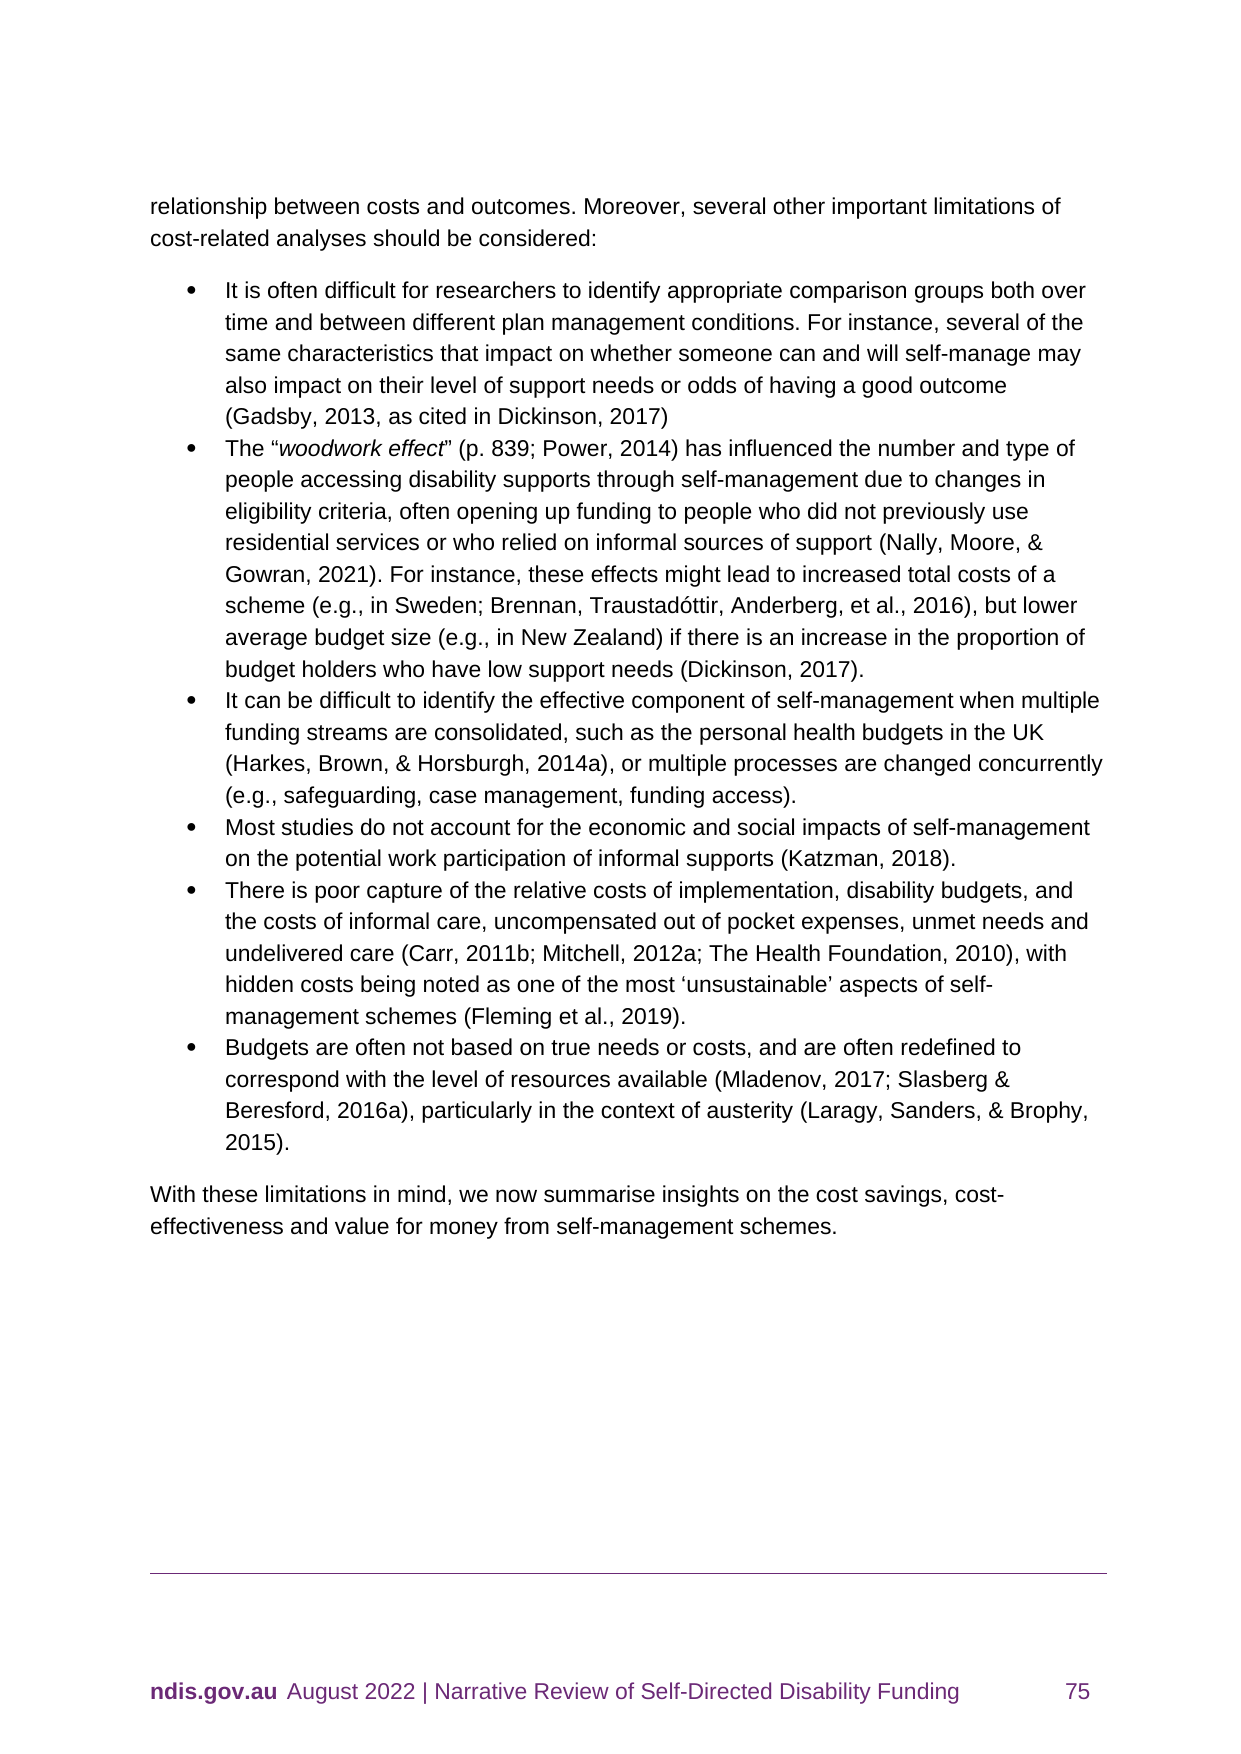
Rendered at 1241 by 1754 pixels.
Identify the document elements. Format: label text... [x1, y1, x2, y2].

list Most studies do not account for the economic and social impacts of self-management on the potential work participation of informal supports (Katzman, 2018). [187, 813, 1107, 871]
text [150, 193, 1107, 251]
list It can be difficult to identify the effective component of self-management when multiple funding streams are consolidated, such as the personal health budgets in the UK (Harkes, Brown, & Horsburgh, 2014a), or multiple processes are changed concurrently (e.g., safeguarding, case management, funding access). [187, 687, 1107, 808]
list Budgets are often not based on true needs or costs, and are often redefined to correspond with the level of resources available (Mladenov, 2017; Slasberg & Beresford, 2016a), particularly in the context of austerity (Laragy, Sanders, & Brophy, 2015). [187, 1034, 1107, 1155]
text With these limitations in mind, we now summarise insights on the cost savings, cost-effectiveness and value for money from self-management schemes. [150, 1181, 1107, 1239]
list There is poor capture of the relative costs of implementation, disability budgets, and the costs of informal care, uncompensated out of pocket expenses, unmet needs and undelivered care (Carr, 2011b; Mitchell, 2012a; The Health Foundation, 2010), with hidden costs being noted as one of the most ‘unsustainable’ aspects of self-management schemes (Fleming et al., 2019). [187, 877, 1107, 1029]
list The “woodwork effect” (p. 839; Power, 2014) has influenced the number and type of people accessing disability supports through self-management due to changes in eligibility criteria, often opening up funding to people who did not previously use residential services or who relied on informal sources of support (Nally, Moore, & Gowran, 2021). For instance, these effects might lead to increased total costs of a scheme (e.g., in Sweden; Brennan, Traustadóttir, Anderberg, et al., 2016), but lower average budget size (e.g., in New Zealand) if there is an increase in the proportion of budget holders who have low support needs (Dickinson, 2017). [187, 435, 1107, 682]
list It is often difficult for researchers to identify appropriate comparison groups both over time and between different plan management conditions. For instance, several of the same characteristics that impact on whether someone can and will self-manage may also impact on their level of support needs or odds of having a good outcome (Gadsby, 2013, as cited in Dickinson, 2017) [187, 277, 1107, 429]
